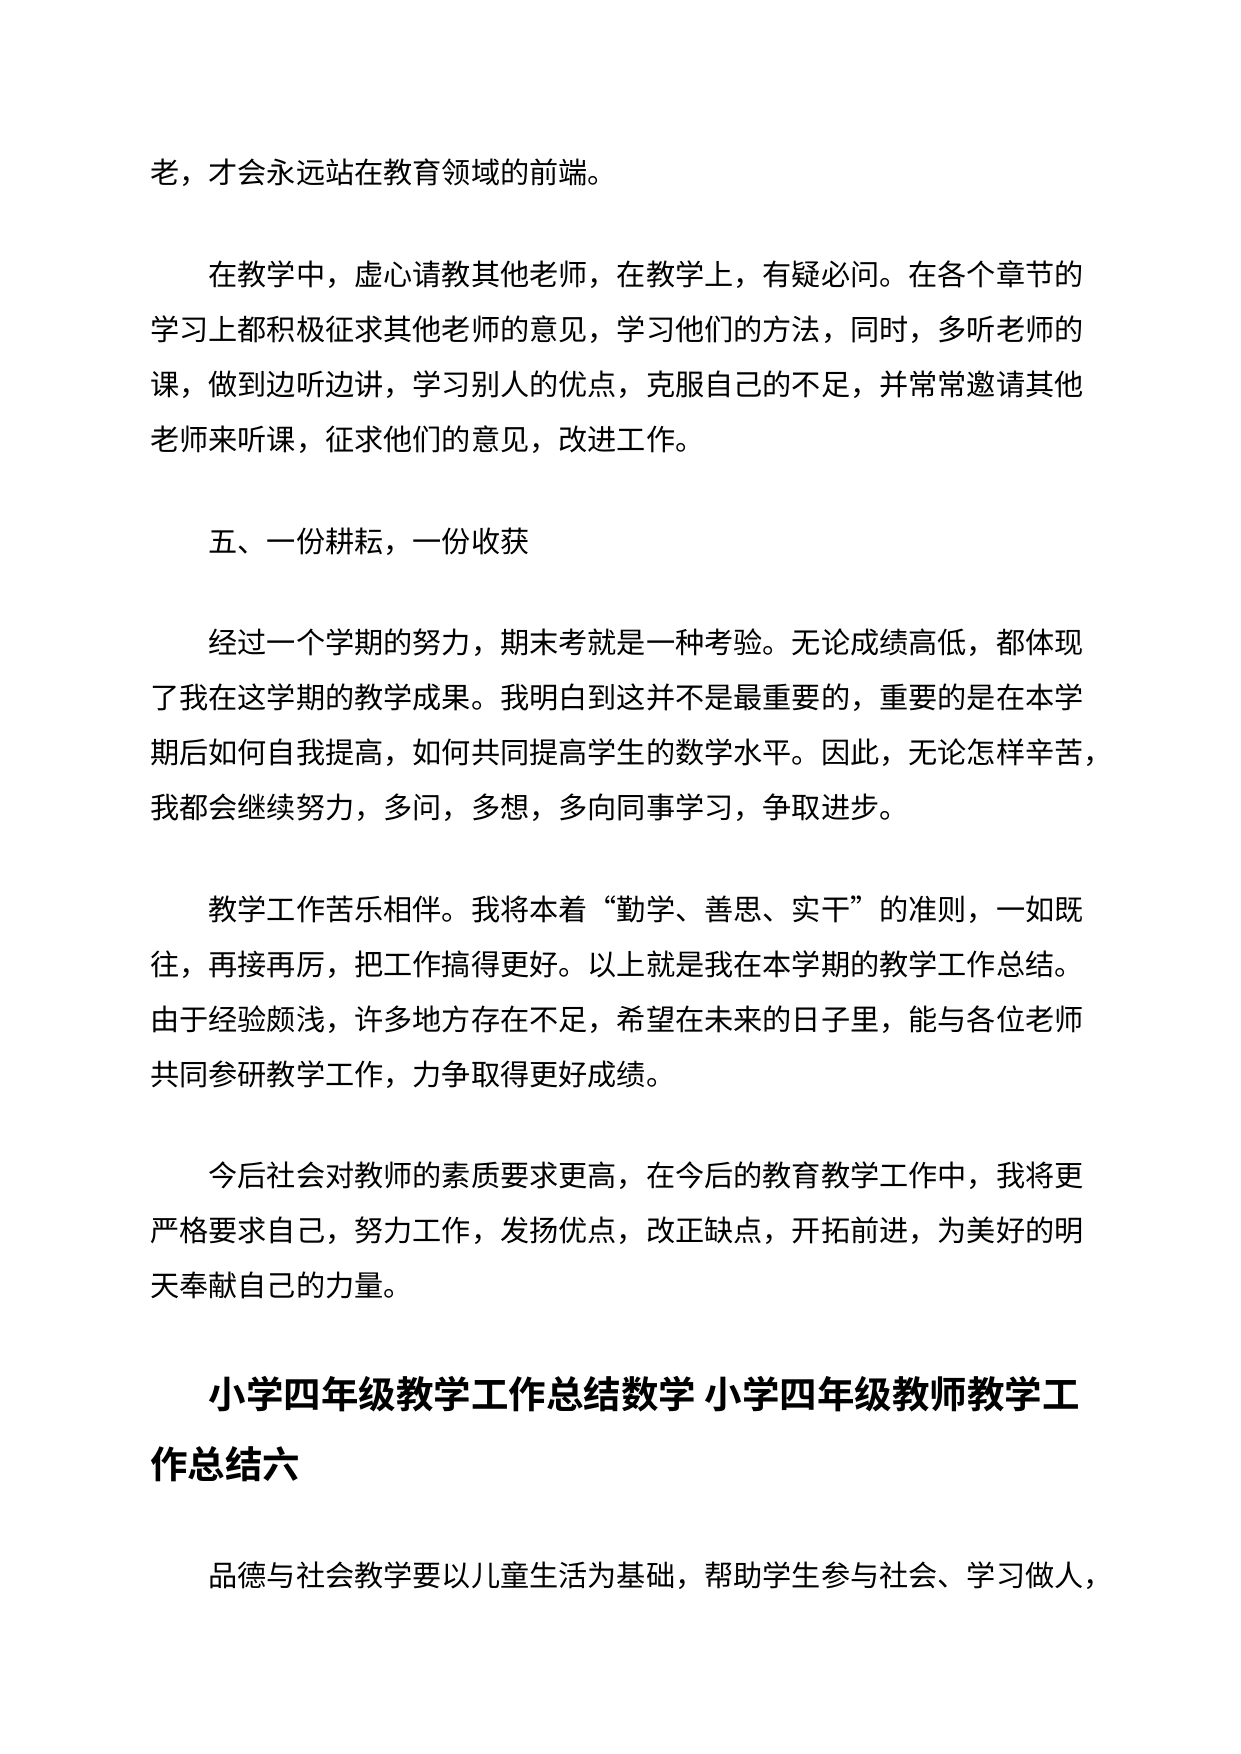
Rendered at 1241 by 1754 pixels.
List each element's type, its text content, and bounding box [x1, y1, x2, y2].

text 小学四年级教学工作总结数学 小学四年级教师教学工作总结六 [150, 1364, 1090, 1489]
text 教学工作苦乐相伴。我将本着“勤学、善思、实干”的准则，一如既往，再接再厉，把工作搞得更好。以上就是我在本学期的教学工作总结。由于经验颇浅，许多地方存在不足，希望在未来的日子里，能与各位老师共同参研教学工作，力争取得更好成绩。 [150, 886, 1090, 1093]
text 在教学中，虚心请教其他老师，在教学上，有疑必问。在各个章节的学习上都积极征求其他老师的意见，学习他们的方法，同时，多听老师的课，做到边听边讲，学习别人的优点，克服自己的不足，并常常邀请其他老师来听课，征求他们的意见，改进工作。 [150, 252, 1090, 459]
text 五、一份耕耘，一份收获 [150, 518, 1090, 561]
text 今后社会对教师的素质要求更高，在今后的教育教学工作中，我将更严格要求自己，努力工作，发扬优点，改正缺点，开拓前进，为美好的明天奉献自己的力量。 [150, 1153, 1090, 1305]
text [150, 150, 1090, 192]
text 经过一个学期的努力，期末考就是一种考验。无论成绩高低，都体现了我在这学期的教学成果。我明白到这并不是最重要的，重要的是在本学期后如何自我提高，如何共同提高学生的数学水平。因此，无论怎样辛苦，我都会继续努力，多问，多想，多向同事学习，争取进步。 [150, 620, 1090, 827]
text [150, 1552, 1090, 1595]
